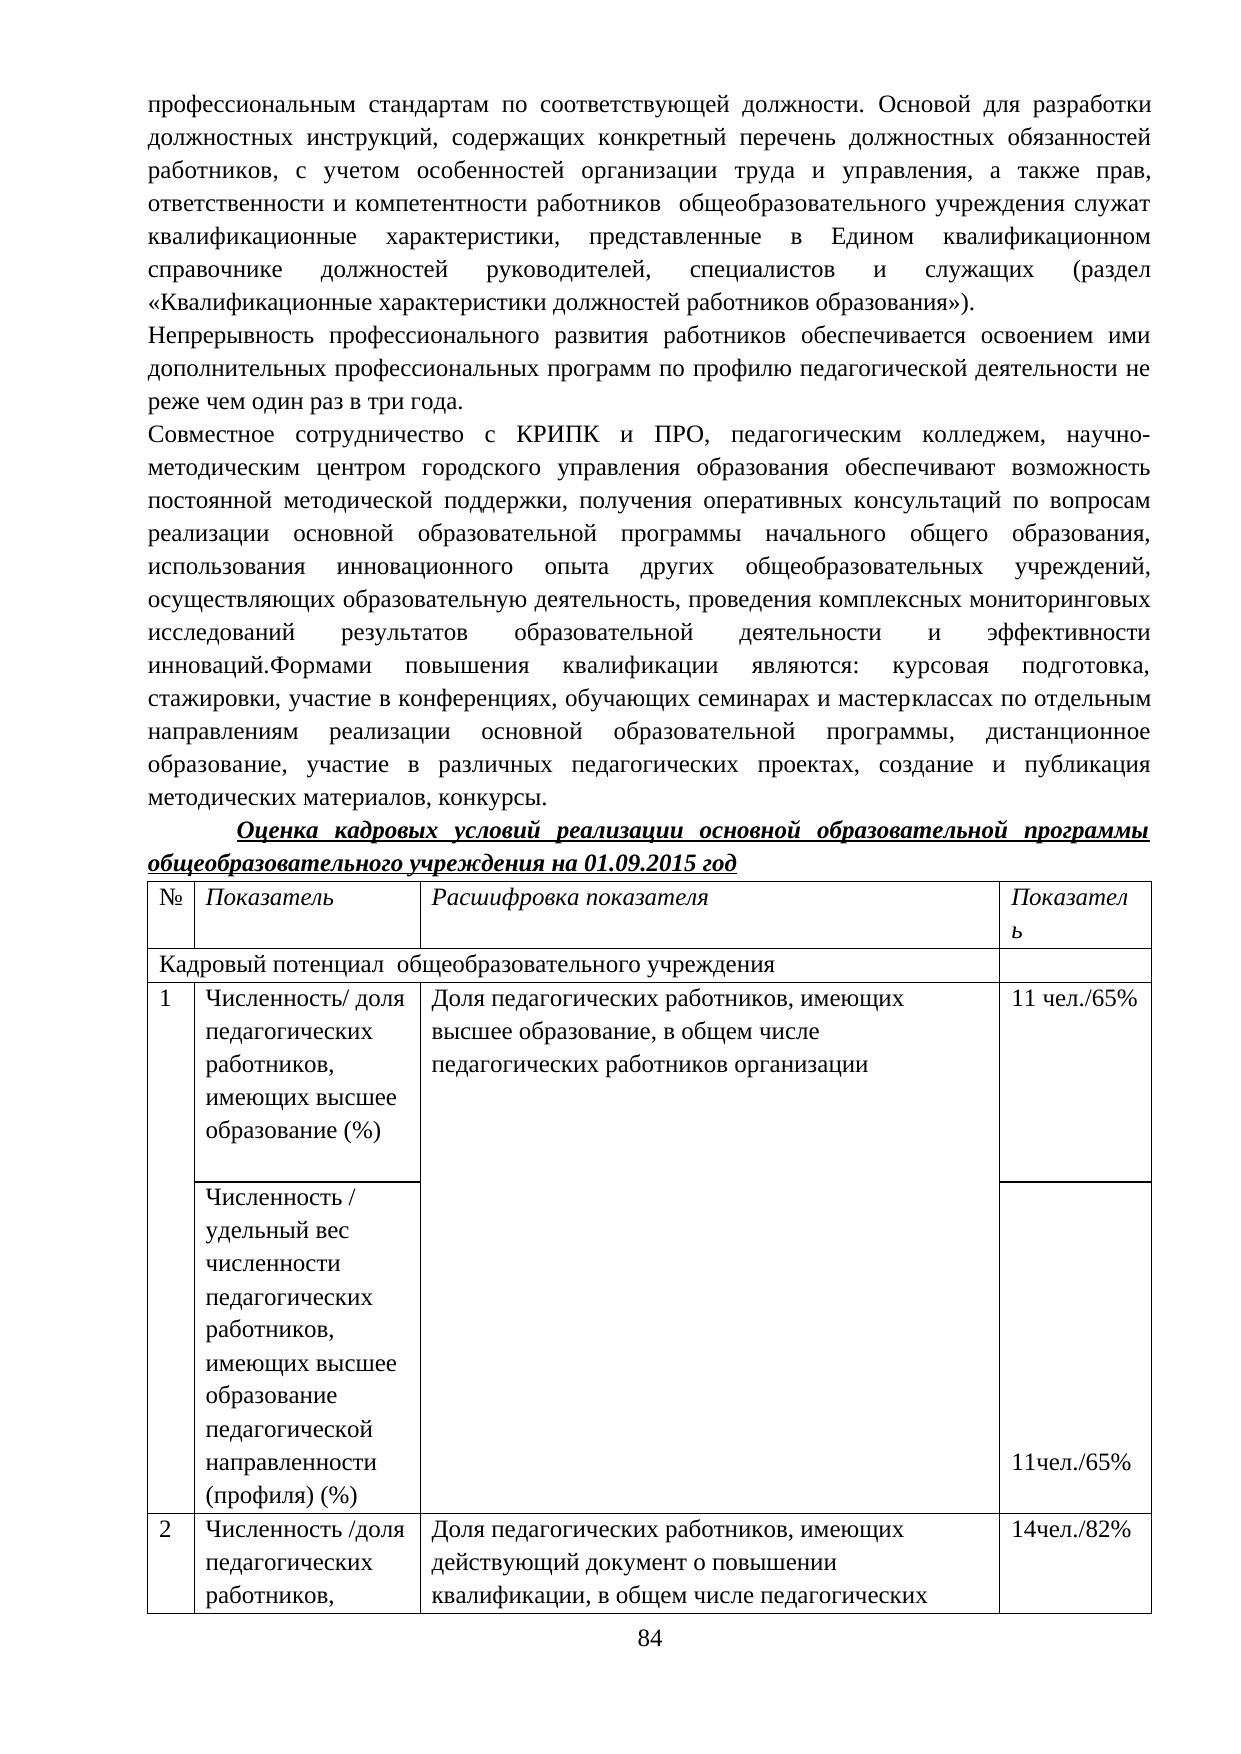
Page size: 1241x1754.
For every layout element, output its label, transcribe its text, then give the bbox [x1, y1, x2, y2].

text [148, 89, 1152, 316]
text Совместное сотрудничество с КРИПК и ПРО, педагогическим колледжем, научно-методическим центром городского управления образования обеспечивают возможность постоянной методической поддержки, получения оперативных консультаций по вопросам реализации основной образовательной программы начального общего образования, использования инновационного опыта других общеобразовательных учреждений, осуществляющих образовательную деятельность, проведения комплексных мониторинговых исследований результатов образовательной деятельности и эффективности инноваций.Формами повышения квалификации являются: курсовая подготовка, стажировки, участие в конференциях, обучающих семинарах и мастер­классах по отдельным направлениям реализации основной образовательной программы, дистанционное образование, участие в различных педагогических проектах, создание и публикация методических материалов, конкурсы. [148, 419, 1152, 811]
table_header Показатель [1000, 882, 1151, 948]
table_cell 1 [148, 983, 194, 1513]
text Непрерывность профессионального развития работников обеспечивается освоением ими дополнительных профессиональных программ по профилю педагогической деятельности не реже чем один раз в три года. [148, 320, 1152, 414]
table_cell 14чел./82% [1000, 1514, 1151, 1613]
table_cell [421, 1514, 999, 1613]
table_cell [1000, 949, 1151, 982]
table_cell Численность/ доля педагогических работников, имеющих высшее образование (%) [195, 983, 420, 1181]
table_cell Доля педагогических работников, имеющих высшее образование, в общем числе педагогических работников организации [421, 983, 999, 1513]
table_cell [195, 1514, 420, 1613]
text Оценка кадровых условий реализации основной образовательной программы общеобразовательного учреждения на 01.09.2015 год [148, 815, 1152, 877]
table_cell Кадровый потенциал общеобразовательного учреждения [148, 949, 999, 982]
table_header Расшифровка показателя [421, 882, 999, 948]
table_cell 11 чел./65% [1000, 983, 1151, 1181]
table_header № [148, 882, 194, 948]
table_cell 11чел./65% [1000, 1183, 1151, 1513]
table_cell Численность / удельный вес численности педагогических работников, имеющих высшее образование педагогической направленности (профиля) (%) [195, 1183, 420, 1513]
table_cell 2 [148, 1514, 194, 1613]
table_header Показатель [195, 882, 420, 948]
